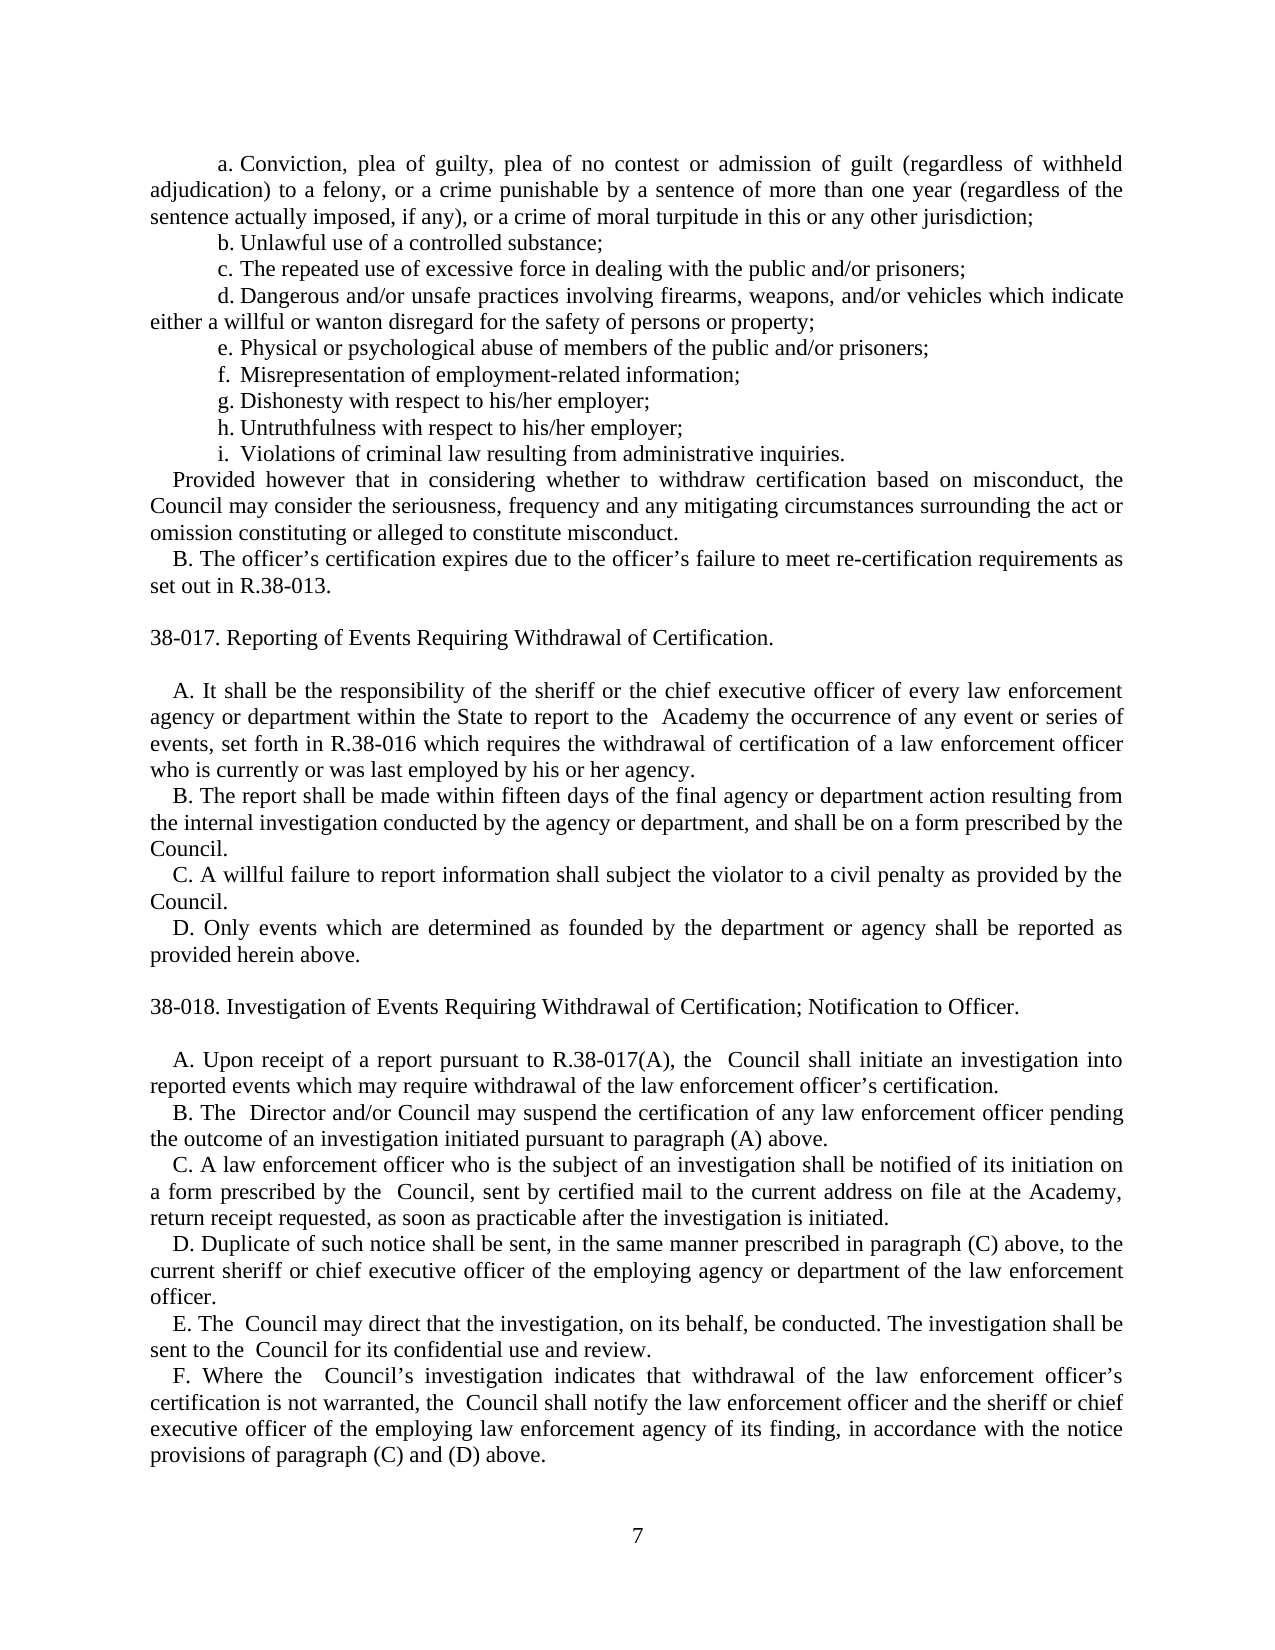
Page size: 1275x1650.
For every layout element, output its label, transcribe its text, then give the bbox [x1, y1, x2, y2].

text f. Misrepresentation of employment-related information; [150, 361, 1125, 387]
text D. Only events which are determined as founded by the department or agency shall be reported as provided herein above. [150, 914, 1125, 967]
text g. Dishonesty with respect to his/her employer; [150, 387, 1125, 413]
text C. A law enforcement officer who is the subject of an investigation shall be notified of its initiation on a form prescribed by the Council, sent by certified mail to the current address on file at the Academy, return receipt requested, as soon as practicable after the investigation is initiated. [150, 1151, 1125, 1231]
text 38-018. Investigation of Events Requiring Withdrawal of Certification; Notification to Officer. [150, 993, 1125, 1020]
text Provided however that in considering whether to withdraw certification based on misconduct, the Council may consider the seriousness, frequency and any mitigating circumstances surrounding the act or omission constituting or alleged to constitute misconduct. [150, 466, 1125, 545]
text d. Dangerous and/or unsafe practices involving firearms, weapons, and/or vehicles which indicate either a willful or wanton disregard for the safety of persons or property; [150, 282, 1125, 334]
text F. Where the Council’s investigation indicates that withdrawal of the law enforcement officer’s certification is not warranted, the Council shall notify the law enforcement officer and the sheriff or chief executive officer of the employing law enforcement agency of its finding, in accordance with the notice provisions of paragraph (C) and (D) above. [150, 1362, 1125, 1468]
text i. Violations of criminal law resulting from administrative inquiries. [150, 440, 1125, 466]
text a. Conviction, plea of guilty, plea of no contest or admission of guilt (regardless of withheld adjudication) to a felony, or a crime punishable by a sentence of more than one year (regardless of the sentence actually imposed, if any), or a crime of moral turpitude in this or any other jurisdiction; [150, 150, 1125, 229]
text h. Untruthfulness with respect to his/her employer; [150, 413, 1125, 440]
text A. Upon receipt of a report pursuant to R.38-017(A), the Council shall initiate an investigation into reported events which may require withdrawal of the law enforcement officer’s certification. [150, 1046, 1125, 1099]
text B. The Director and/or Council may suspend the certification of any law enforcement officer pending the outcome of an investigation initiated pursuant to paragraph (A) above. [150, 1099, 1125, 1151]
text 38-017. Reporting of Events Requiring Withdrawal of Certification. [150, 624, 1125, 651]
text B. The report shall be made within fifteen days of the final agency or department action resulting from the internal investigation conducted by the agency or department, and shall be on a form prescribed by the Council. [150, 782, 1125, 862]
text C. A willful failure to report information shall subject the violator to a civil penalty as provided by the Council. [150, 862, 1125, 914]
text E. The Council may direct that the investigation, on its behalf, be conducted. The investigation shall be sent to the Council for its confidential use and review. [150, 1309, 1125, 1362]
text D. Duplicate of such notice shall be sent, in the same manner prescribed in paragraph (C) above, to the current sheriff or chief executive officer of the employing agency or department of the law enforcement officer. [150, 1231, 1125, 1309]
text A. It shall be the responsibility of the sheriff or the chief executive officer of every law enforcement agency or department within the State to report to the Academy the occurrence of any event or series of events, set forth in R.38-016 which requires the withdrawal of certification of a law enforcement officer who is currently or was last employed by his or her agency. [150, 677, 1125, 782]
text e. Physical or psychological abuse of members of the public and/or prisoners; [150, 334, 1125, 361]
text c. The repeated use of excessive force in dealing with the public and/or prisoners; [150, 255, 1125, 282]
text B. The officer’s certification expires due to the officer’s failure to meet re-certification requirements as set out in R.38-013. [150, 545, 1125, 598]
text b. Unlawful use of a controlled substance; [150, 229, 1125, 255]
